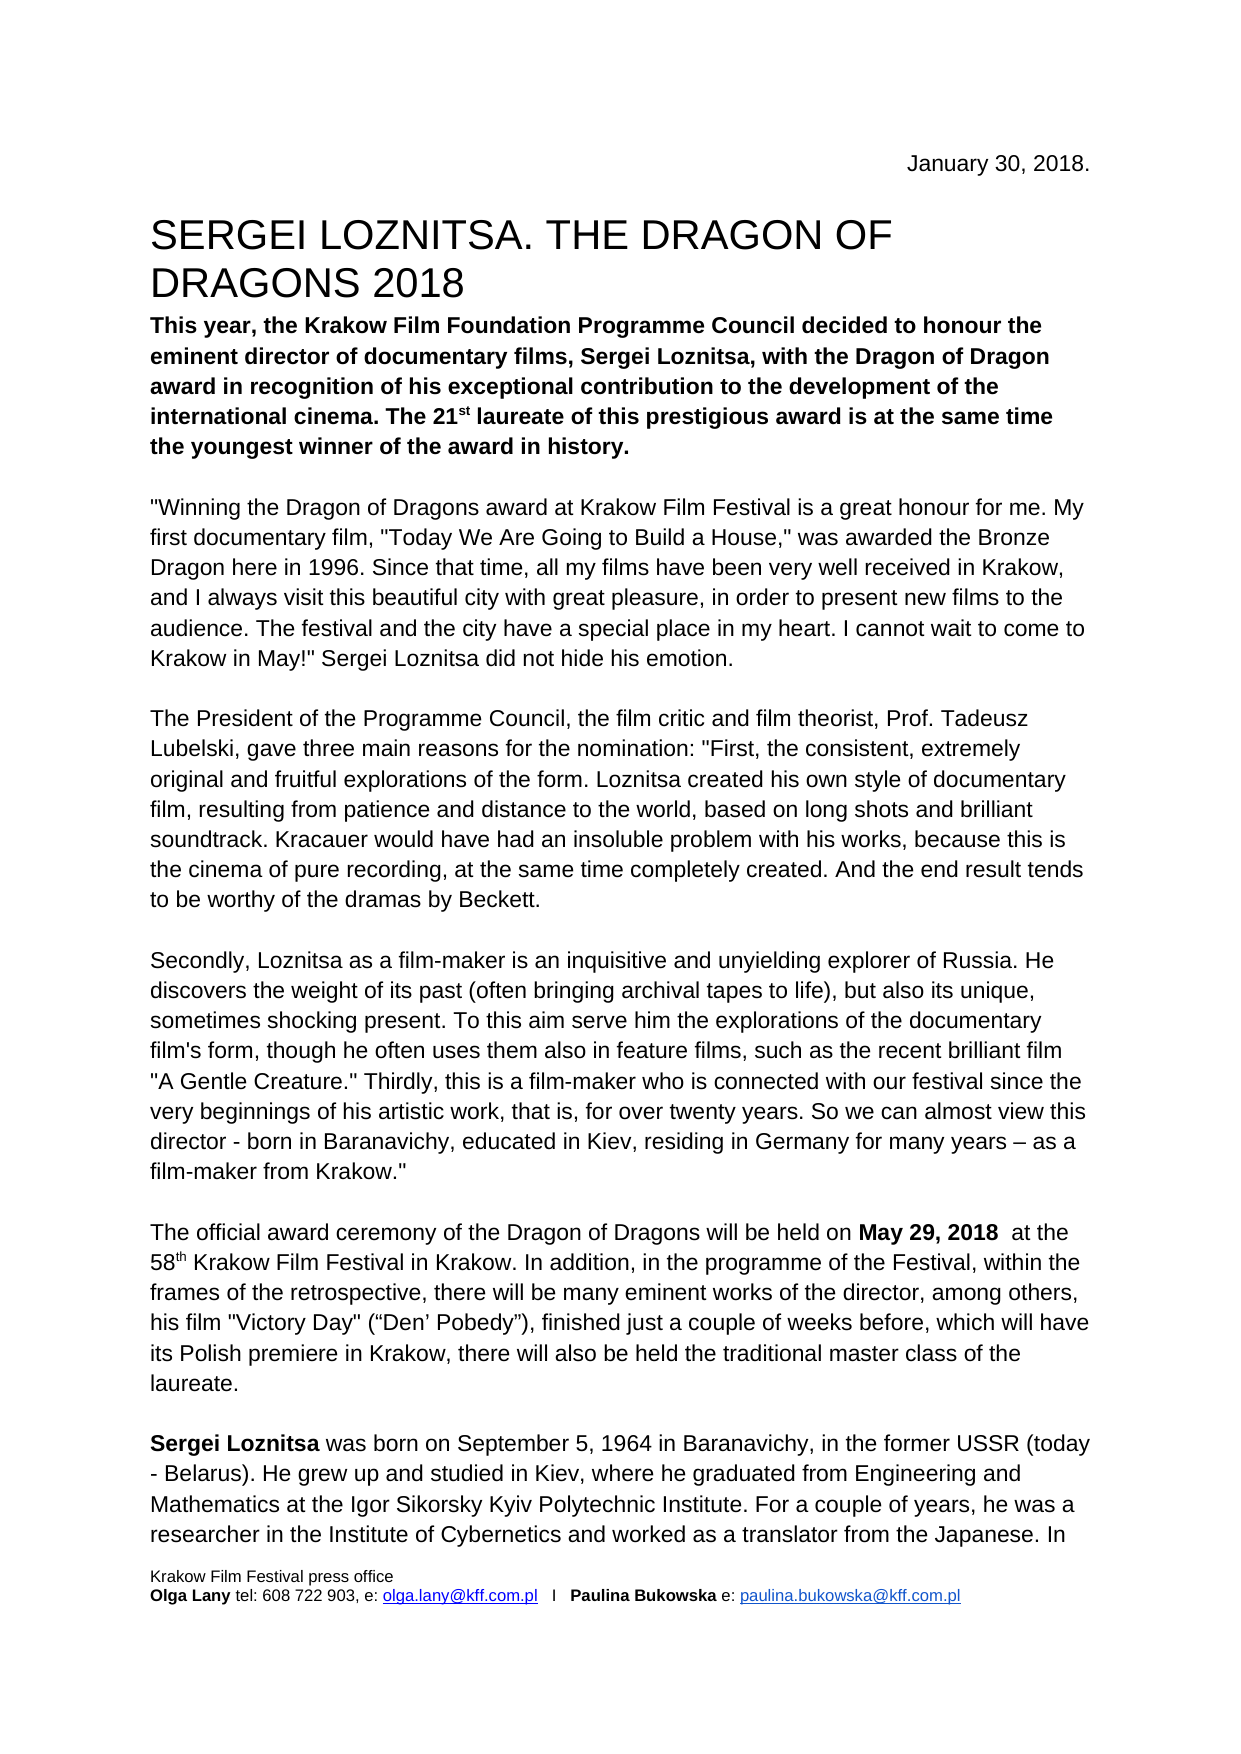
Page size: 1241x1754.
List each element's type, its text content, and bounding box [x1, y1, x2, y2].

text Secondly, Loznitsa as a film-maker is an inquisitive and unyielding explorer of Russia. He discovers the weight of its past (often bringing archival tapes to life), but also its unique, sometimes shocking present. To this aim serve him the explorations of the documentary film's form, though he often uses them also in feature films, such as the recent brilliant film "A Gentle Creature." Thirdly, this is a film-maker who is connected with our festival since the very beginnings of his artistic work, that is, for over twenty years. So we can almost view this director - born in Baranavichy, educated in Kiev, residing in Germany for many years – as a film-maker from Krakow." [150, 947, 1090, 1185]
text "Winning the Dragon of Dragons award at Krakow Film Festival is a great honour for me. My first documentary film, "Today We Are Going to Build a House," was awarded the Bronze Dragon here in 1996. Since that time, all my films have been very well received in Krakow, and I always visit this beautiful city with great pleasure, in order to present new films to the audience. The festival and the city have a special place in my heart. I cannot wait to come to Krakow in May!" Sergei Loznitsa did not hide his emotion. [150, 494, 1090, 671]
text January 30, 2018. [150, 150, 1090, 176]
text The official award ceremony of the Dragon of Dragons will be held on May 29, 2018 at the 58th Krakow Film Festival in Krakow. In addition, in the programme of the Festival, within the frames of the retrospective, there will be many eminent works of the director, among others, his film "Victory Day" (“Den’ Pobedy”), finished just a couple of weeks before, which will have its Polish premiere in Krakow, there will also be held the traditional master class of the laureate. [150, 1219, 1090, 1396]
title SERGEI LOZNITSA. THE DRAGON OF DRAGONS 2018 [150, 210, 1090, 306]
text This year, the Krakow Film Foundation Programme Council decided to honour the eminent director of documentary films, Sergei Loznitsa, with the Dragon of Dragon award in recognition of his exceptional contribution to the development of the international cinema. The 21st laureate of this prestigious award is at the same time the youngest winner of the award in history. [150, 312, 1090, 460]
text The President of the Programme Council, the film critic and film theorist, Prof. Tadeusz Lubelski, gave three main reasons for the nomination: "First, the consistent, extremely original and fruitful explorations of the form. Loznitsa created his own style of documentary film, resulting from patience and distance to the world, based on long shots and brilliant soundtrack. Kracauer would have had an insoluble problem with his works, because this is the cinema of pure recording, at the same time completely created. And the end result tends to be worthy of the dramas by Beckett. [150, 705, 1090, 913]
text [150, 1430, 1090, 1547]
